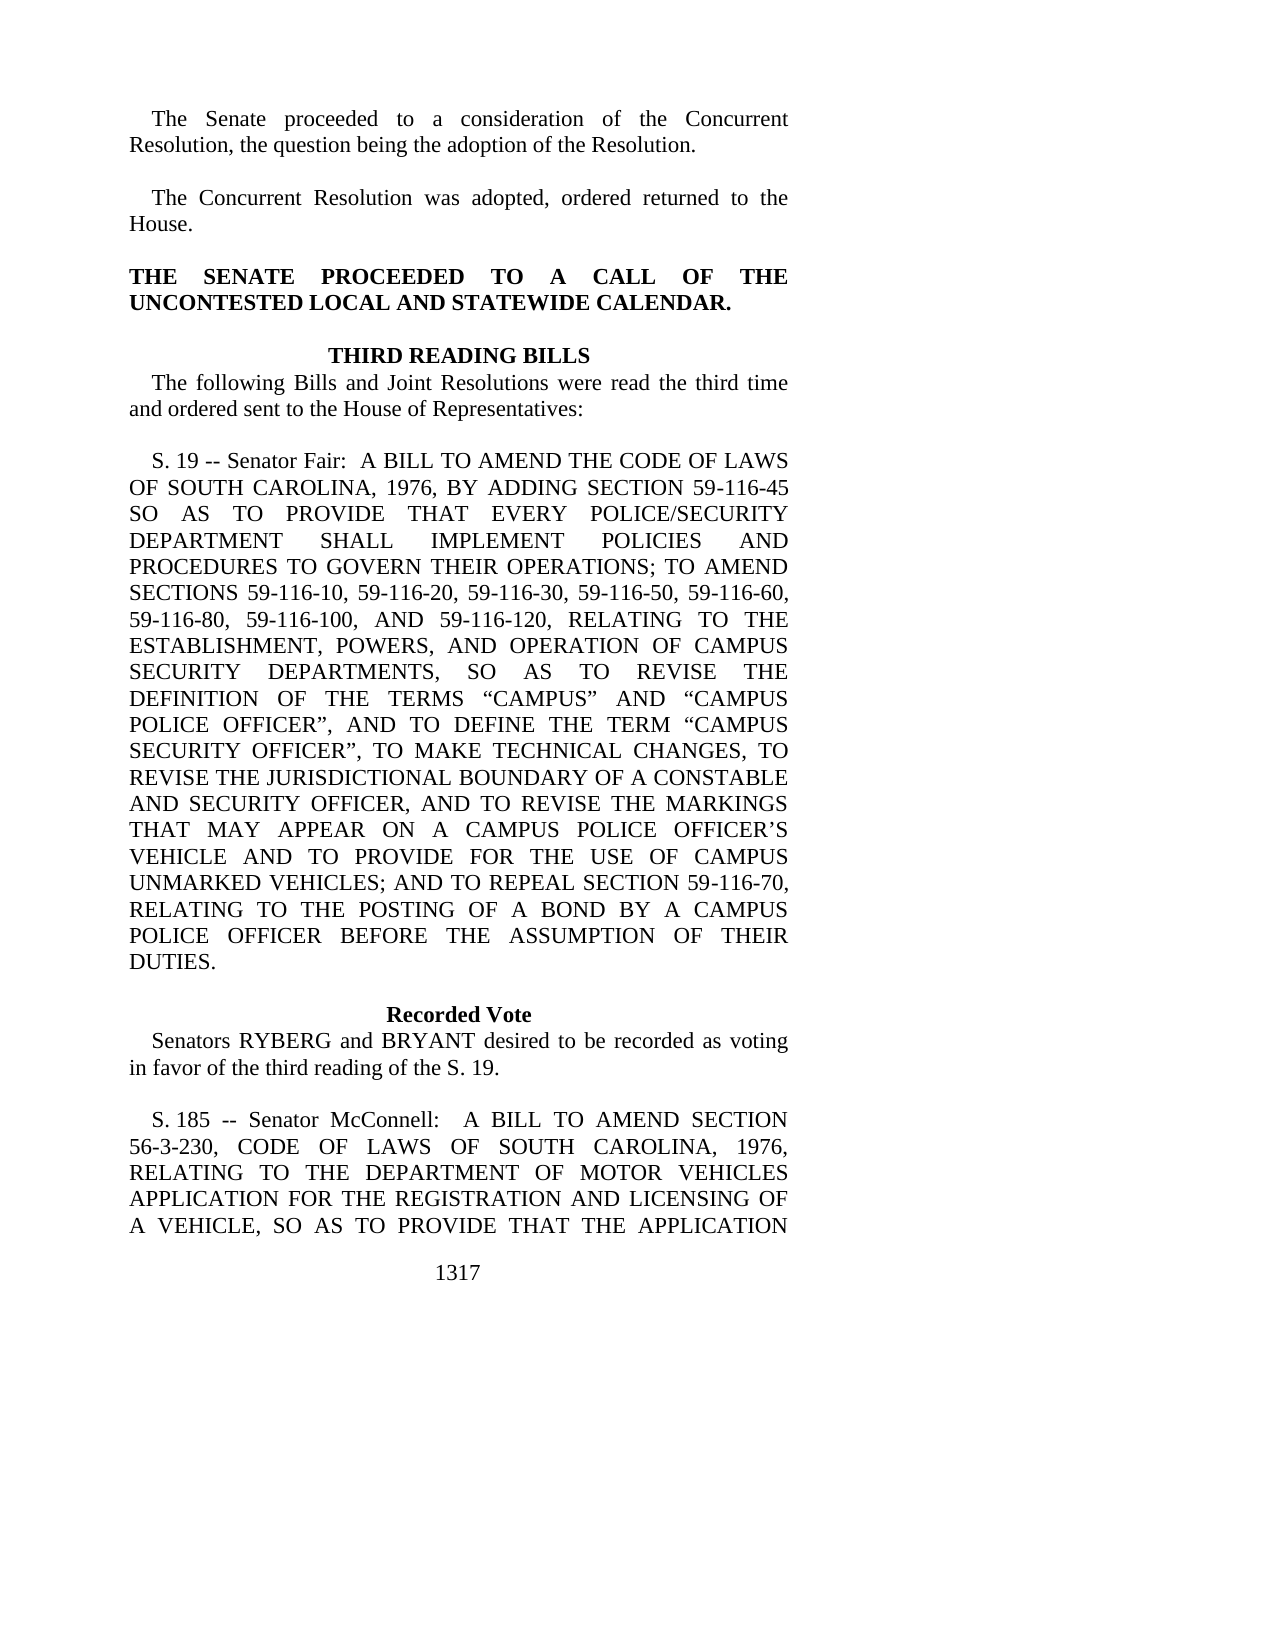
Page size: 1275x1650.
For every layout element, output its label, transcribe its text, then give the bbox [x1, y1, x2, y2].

text The Senate proceeded to a consideration of the Concurrent Resolution, the question being the adoption of the Resolution. [129, 105, 789, 158]
text THIRD READING BILLS [129, 342, 789, 368]
text S. 19 -- Senator Fair: A BILL TO AMEND THE CODE OF LAWS OF SOUTH CAROLINA, 1976, BY ADDING SECTION 59-116-45 SO AS TO PROVIDE THAT EVERY POLICE/SECURITY DEPARTMENT SHALL IMPLEMENT POLICIES AND PROCEDURES TO GOVERN THEIR OPERATIONS; TO AMEND SECTIONS 59-116-10, 59-116-20, 59-116-30, 59-116-50, 59-116-60, 59-116-80, 59-116-100, AND 59-116-120, RELATING TO THE ESTABLISHMENT, POWERS, AND OPERATION OF CAMPUS SECURITY DEPARTMENTS, SO AS TO REVISE THE DEFINITION OF THE TERMS “CAMPUS” AND “CAMPUS POLICE OFFICER”, AND TO DEFINE THE TERM “CAMPUS SECURITY OFFICER”, TO MAKE TECHNICAL CHANGES, TO REVISE THE JURISDICTIONAL BOUNDARY OF A CONSTABLE AND SECURITY OFFICER, AND TO REVISE THE MARKINGS THAT MAY APPEAR ON A CAMPUS POLICE OFFICER’S VEHICLE AND TO PROVIDE FOR THE USE OF CAMPUS UNMARKED VEHICLES; AND TO REPEAL SECTION 59-116-70, RELATING TO THE POSTING OF A BOND BY A CAMPUS POLICE OFFICER BEFORE THE ASSUMPTION OF THEIR DUTIES. [129, 448, 789, 975]
text THE SENATE PROCEEDED TO A CALL OF THE UNCONTESTED LOCAL AND STATEWIDE CALENDAR. [129, 263, 789, 316]
text Recorded Vote [129, 1001, 789, 1027]
text Senators RYBERG and BRYANT desired to be recorded as voting in favor of the third reading of the S. 19. [129, 1027, 789, 1080]
text The following Bills and Joint Resolutions were read the third time and ordered sent to the House of Representatives: [129, 368, 789, 421]
text The Concurrent Resolution was adopted, ordered returned to the House. [129, 184, 789, 237]
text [129, 1106, 789, 1238]
